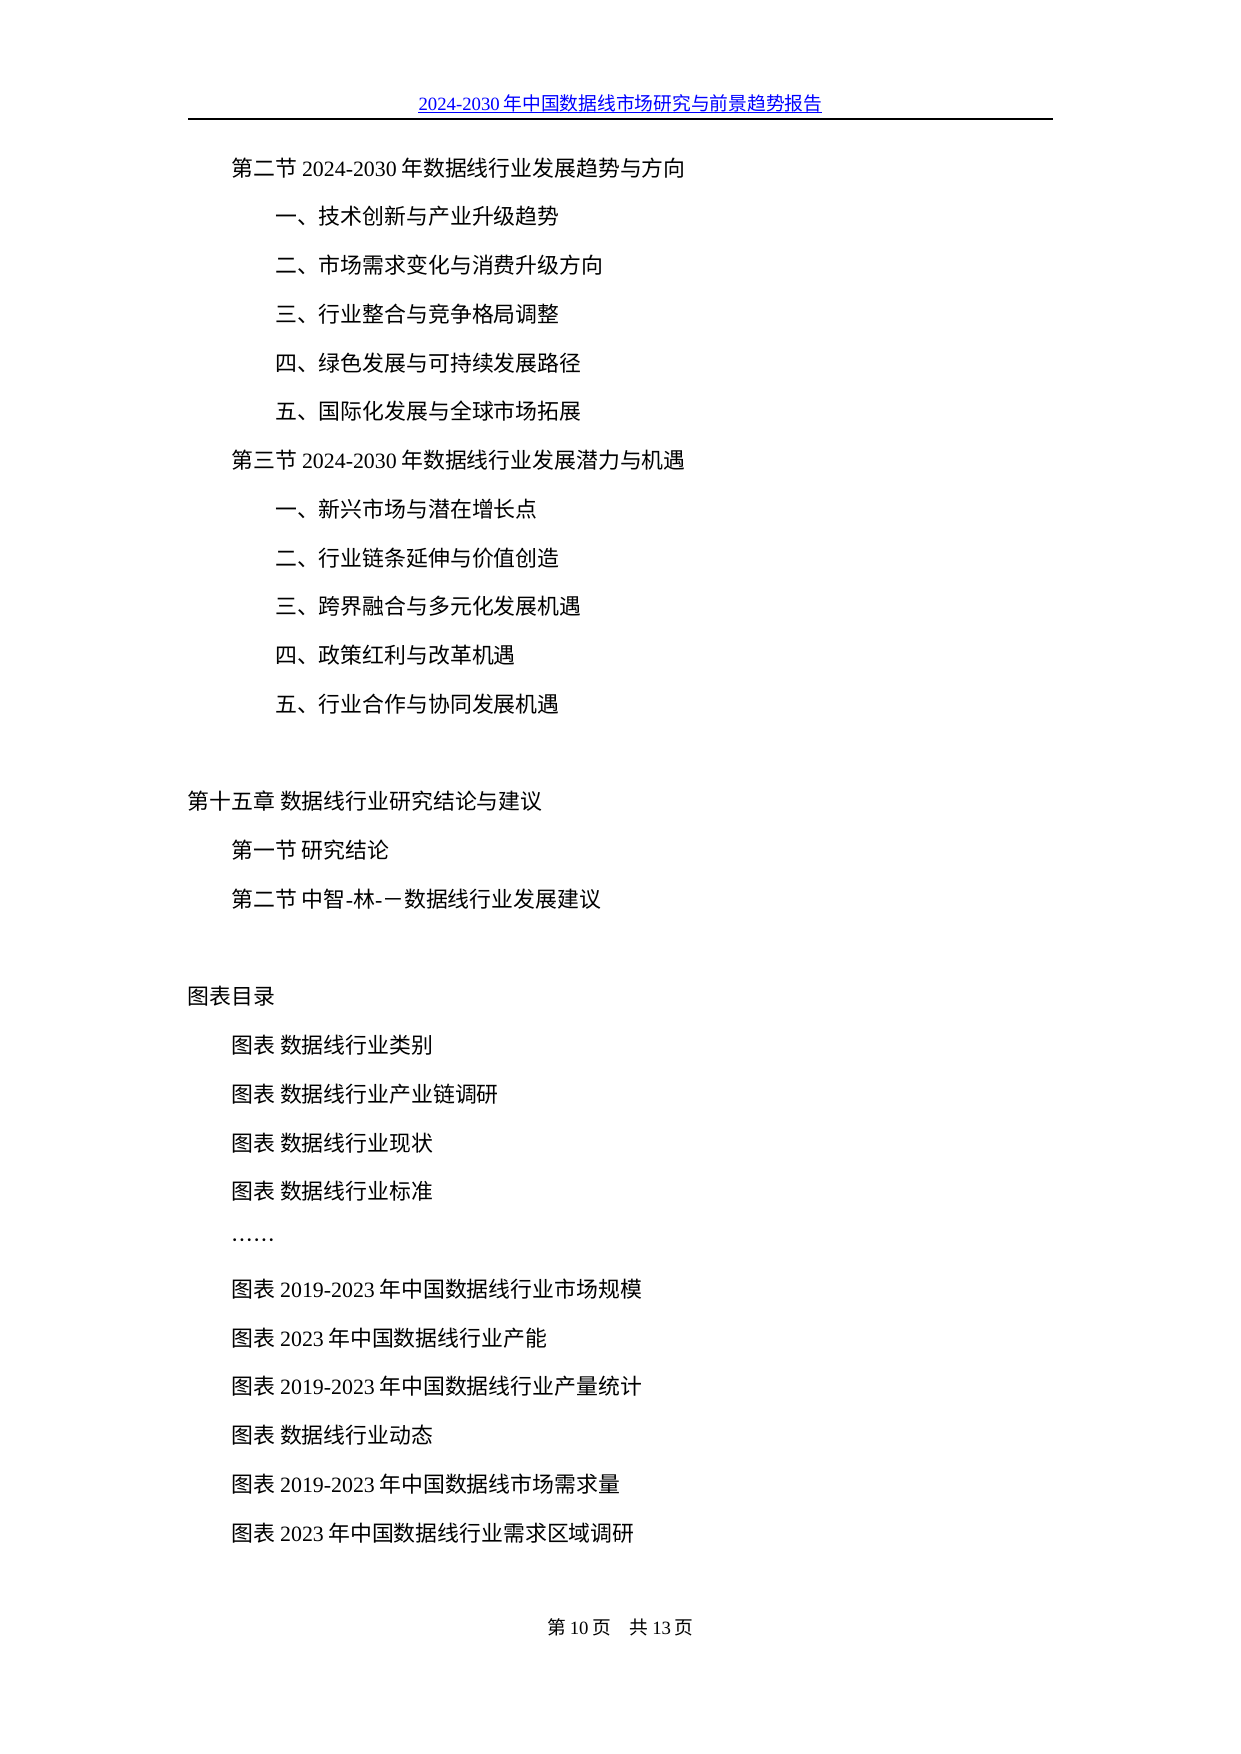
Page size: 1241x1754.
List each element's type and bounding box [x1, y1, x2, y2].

text [187, 150, 1053, 1548]
